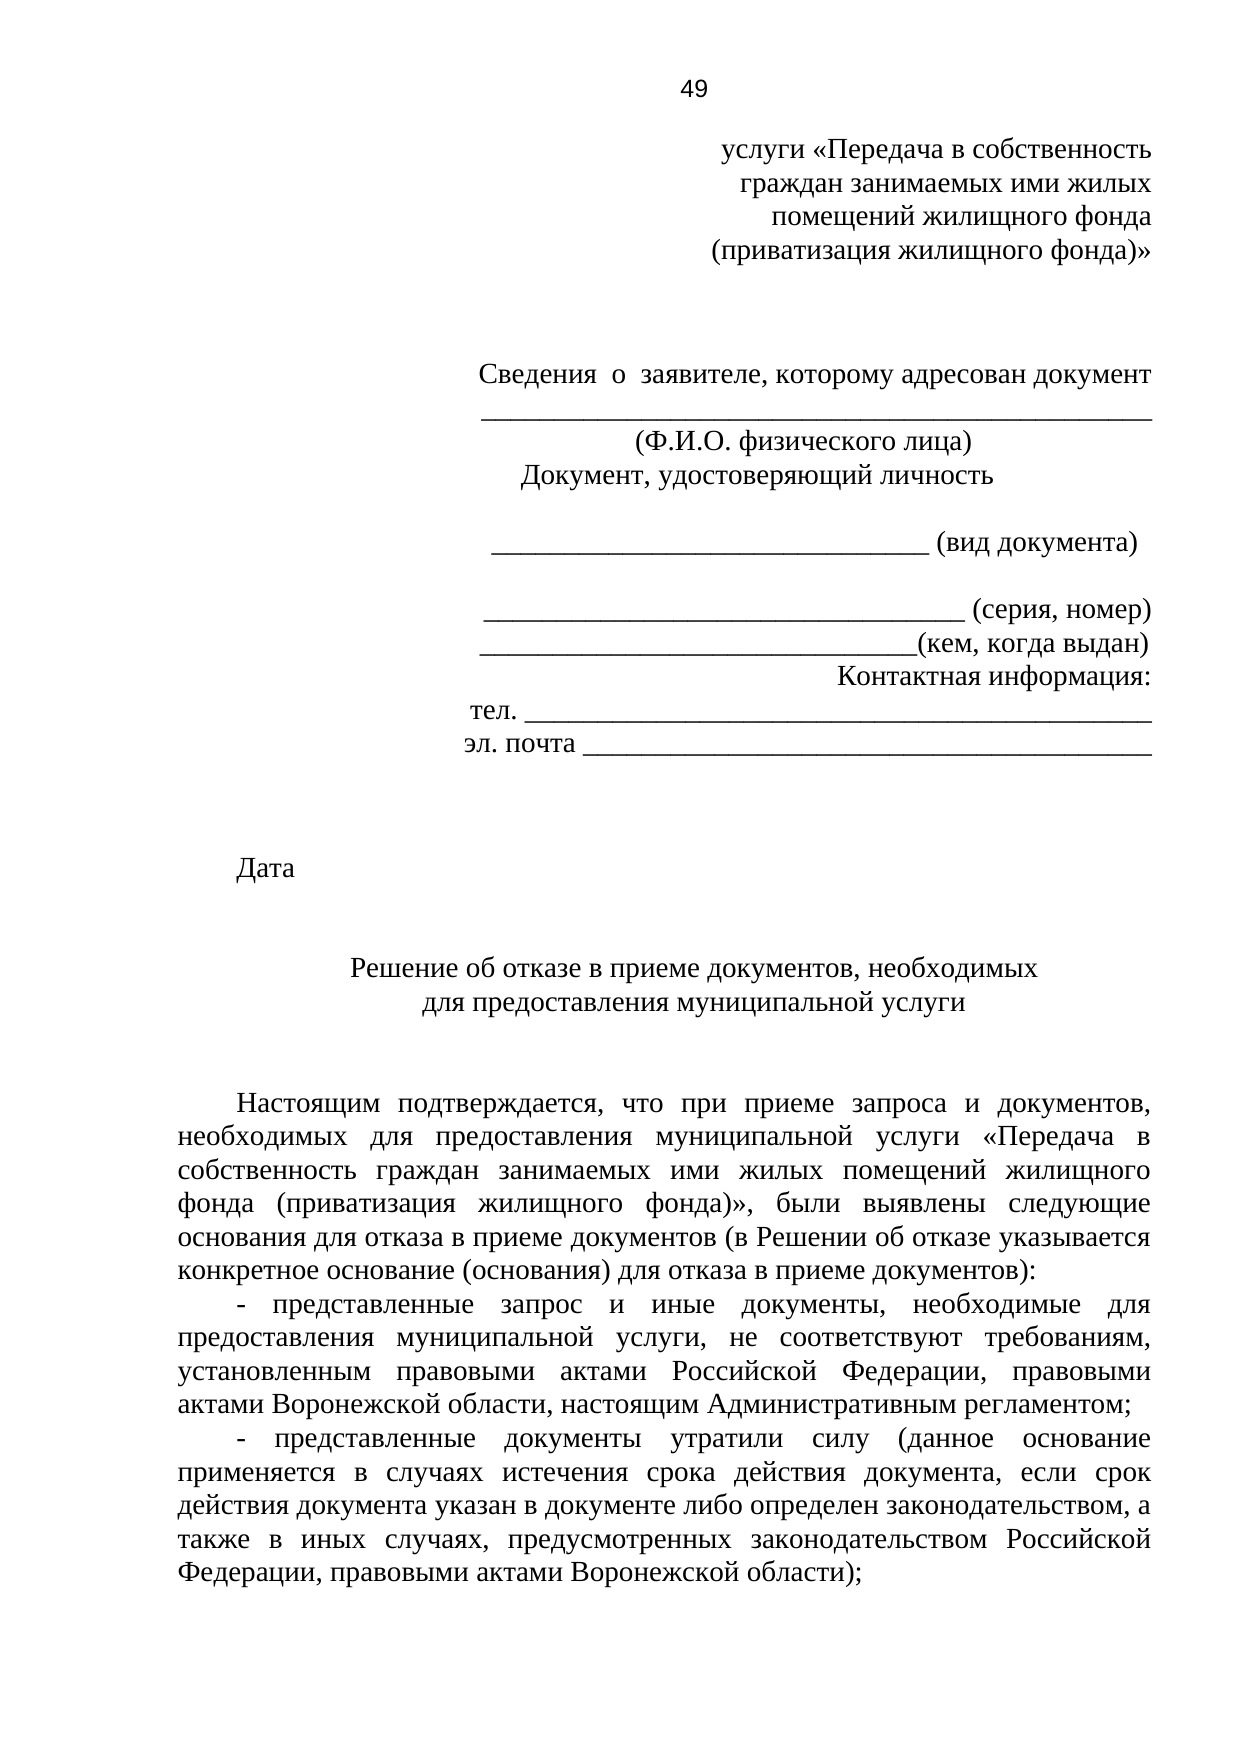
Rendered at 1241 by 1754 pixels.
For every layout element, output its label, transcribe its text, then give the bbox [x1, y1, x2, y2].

text граждан занимаемых ими жилых [177, 165, 1152, 198]
text (приватизация жилищного фонда)» [177, 232, 1152, 265]
text Решение об отказе в приеме документов, необходимых [177, 951, 1152, 984]
text для предоставления муниципальной услуги [177, 984, 1152, 1018]
text Настоящим подтверждается, что при приеме запроса и документов, необходимых для предоставления муниципальной услуги «Передача в собственность граждан занимаемых ими жилых помещений жилищного фонда (приватизация жилищного фонда)», были выявлены следующие основания для отказа в приеме документов (в Решении об отказе указывается конкретное основание (основания) для отказа в приеме документов): [177, 1085, 1152, 1286]
text Сведения о заявителе, которому адресован документ [177, 356, 1152, 390]
text помещений жилищного фонда [177, 198, 1152, 232]
text ______________________________(кем, когда выдан) [177, 625, 1152, 658]
text _________________________________ (серия, номер) [177, 591, 1152, 625]
text Контактная информация: [177, 658, 1152, 692]
text ______________________________________________ [177, 390, 1152, 423]
text - представленные запрос и иные документы, необходимые для предоставления муниципальной услуги, не соответствуют требованиям, установленным правовыми актами Российской Федерации, правовыми актами Воронежской области, настоящим Административным регламентом; [177, 1286, 1152, 1420]
text эл. почта _______________________________________ [177, 725, 1152, 759]
text Дата [177, 850, 1152, 883]
text Документ, удостоверяющий личность [177, 457, 1152, 491]
text - представленные документы утратили силу (данное основание применяется в случаях истечения срока действия документа, если срок действия документа указан в документе либо определен законодательством, а также в иных случаях, предусмотренных законодательством Российской Федерации, правовыми актами Воронежской области); [177, 1420, 1152, 1588]
text (Ф.И.О. физического лица) [177, 423, 1152, 457]
text ______________________________ (вид документа) [177, 524, 1152, 558]
text тел. ___________________________________________ [177, 692, 1152, 725]
text услуги «Передача в собственность [177, 131, 1152, 165]
